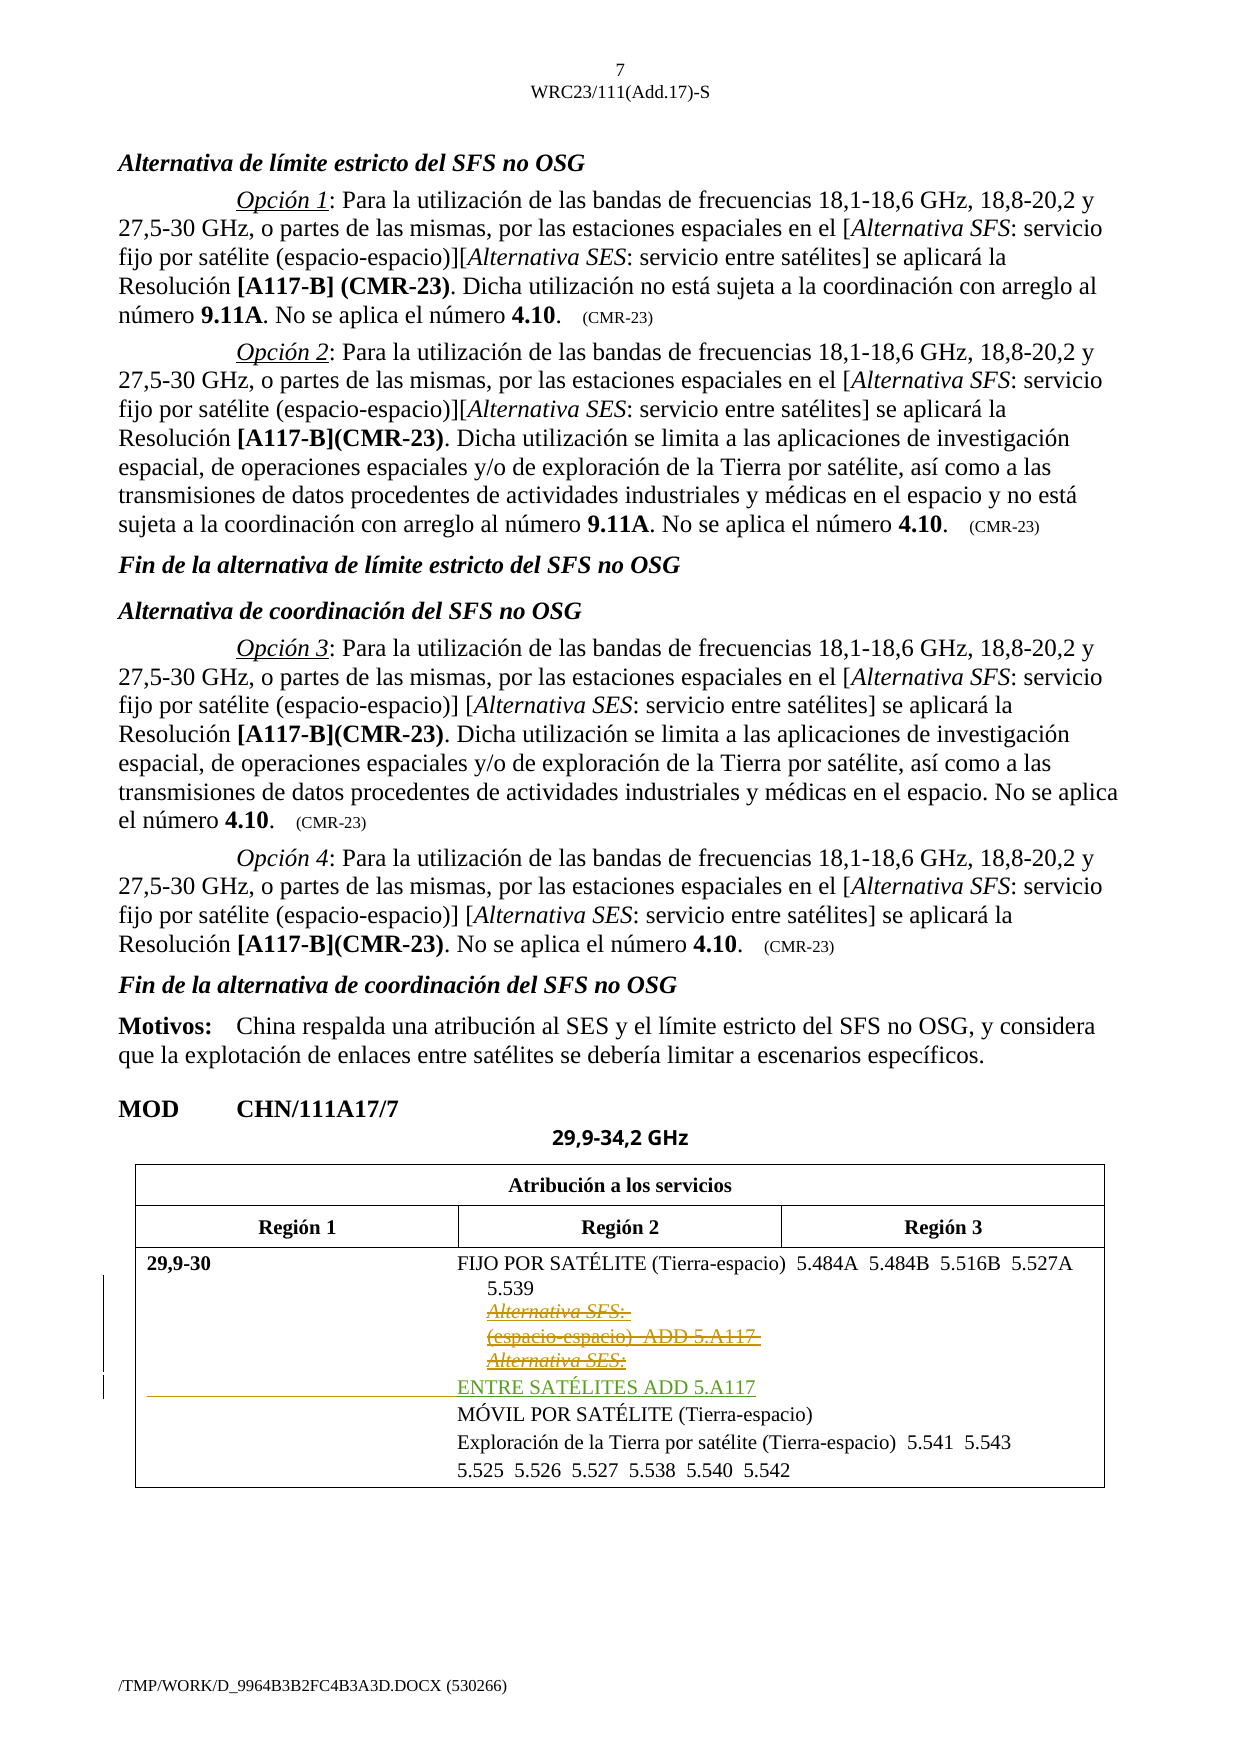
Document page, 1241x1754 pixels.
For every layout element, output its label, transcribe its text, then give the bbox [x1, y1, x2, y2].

text MOD CHN/111A17/7#1897 [118, 1094, 1122, 1123]
table_header Atribución a los servicios [136, 1165, 1104, 1205]
title 29,9-34,2 GHz [118, 1123, 1122, 1151]
table_cell 29,9-30 FIJO POR SATÉLITE (Tierra-espacio) 5.484A 5.484B 5.516B 5.527A 5.539 MÓVIL POR SATÉLITE (Tierra-espacio) Exploración de la Tierra por satélite (Tierra-espacio) 5.541 5.543 5.525 5.526 5.527 5.538 5.540 5.542 [136, 1248, 1104, 1487]
table_cell Región 1 [136, 1206, 458, 1247]
text Motivos: China respalda una atribución al SES y el límite estricto del SFS no OSG, y considera que la explotación de enlaces entre satélites se debería limitar a escenarios específicos. [118, 1011, 1122, 1069]
table_cell Región 3 [782, 1206, 1104, 1247]
text Para la utilización de las bandas de frecuencias 18,1-18,6 GHz, 18,8-20,2 y 27,5-30 GHz, o partes de las mismas, por las estaciones espaciales en el servicio entre satélites se aplicará la Resolución [A117-B](CMR-23). Dicha utilización se limita a las aplicaciones de investigación espacial, de operaciones espaciales y/o de exploración de la Tierra por satélite, así como a las transmisiones de datos procedentes de actividades industriales y médicas en el espacio y no está sujeta a la coordinación con arreglo al número 9.11A. No se aplica el número 4.10. (CMR-23) [118, 337, 1122, 538]
table_cell Región 2 [459, 1206, 781, 1247]
